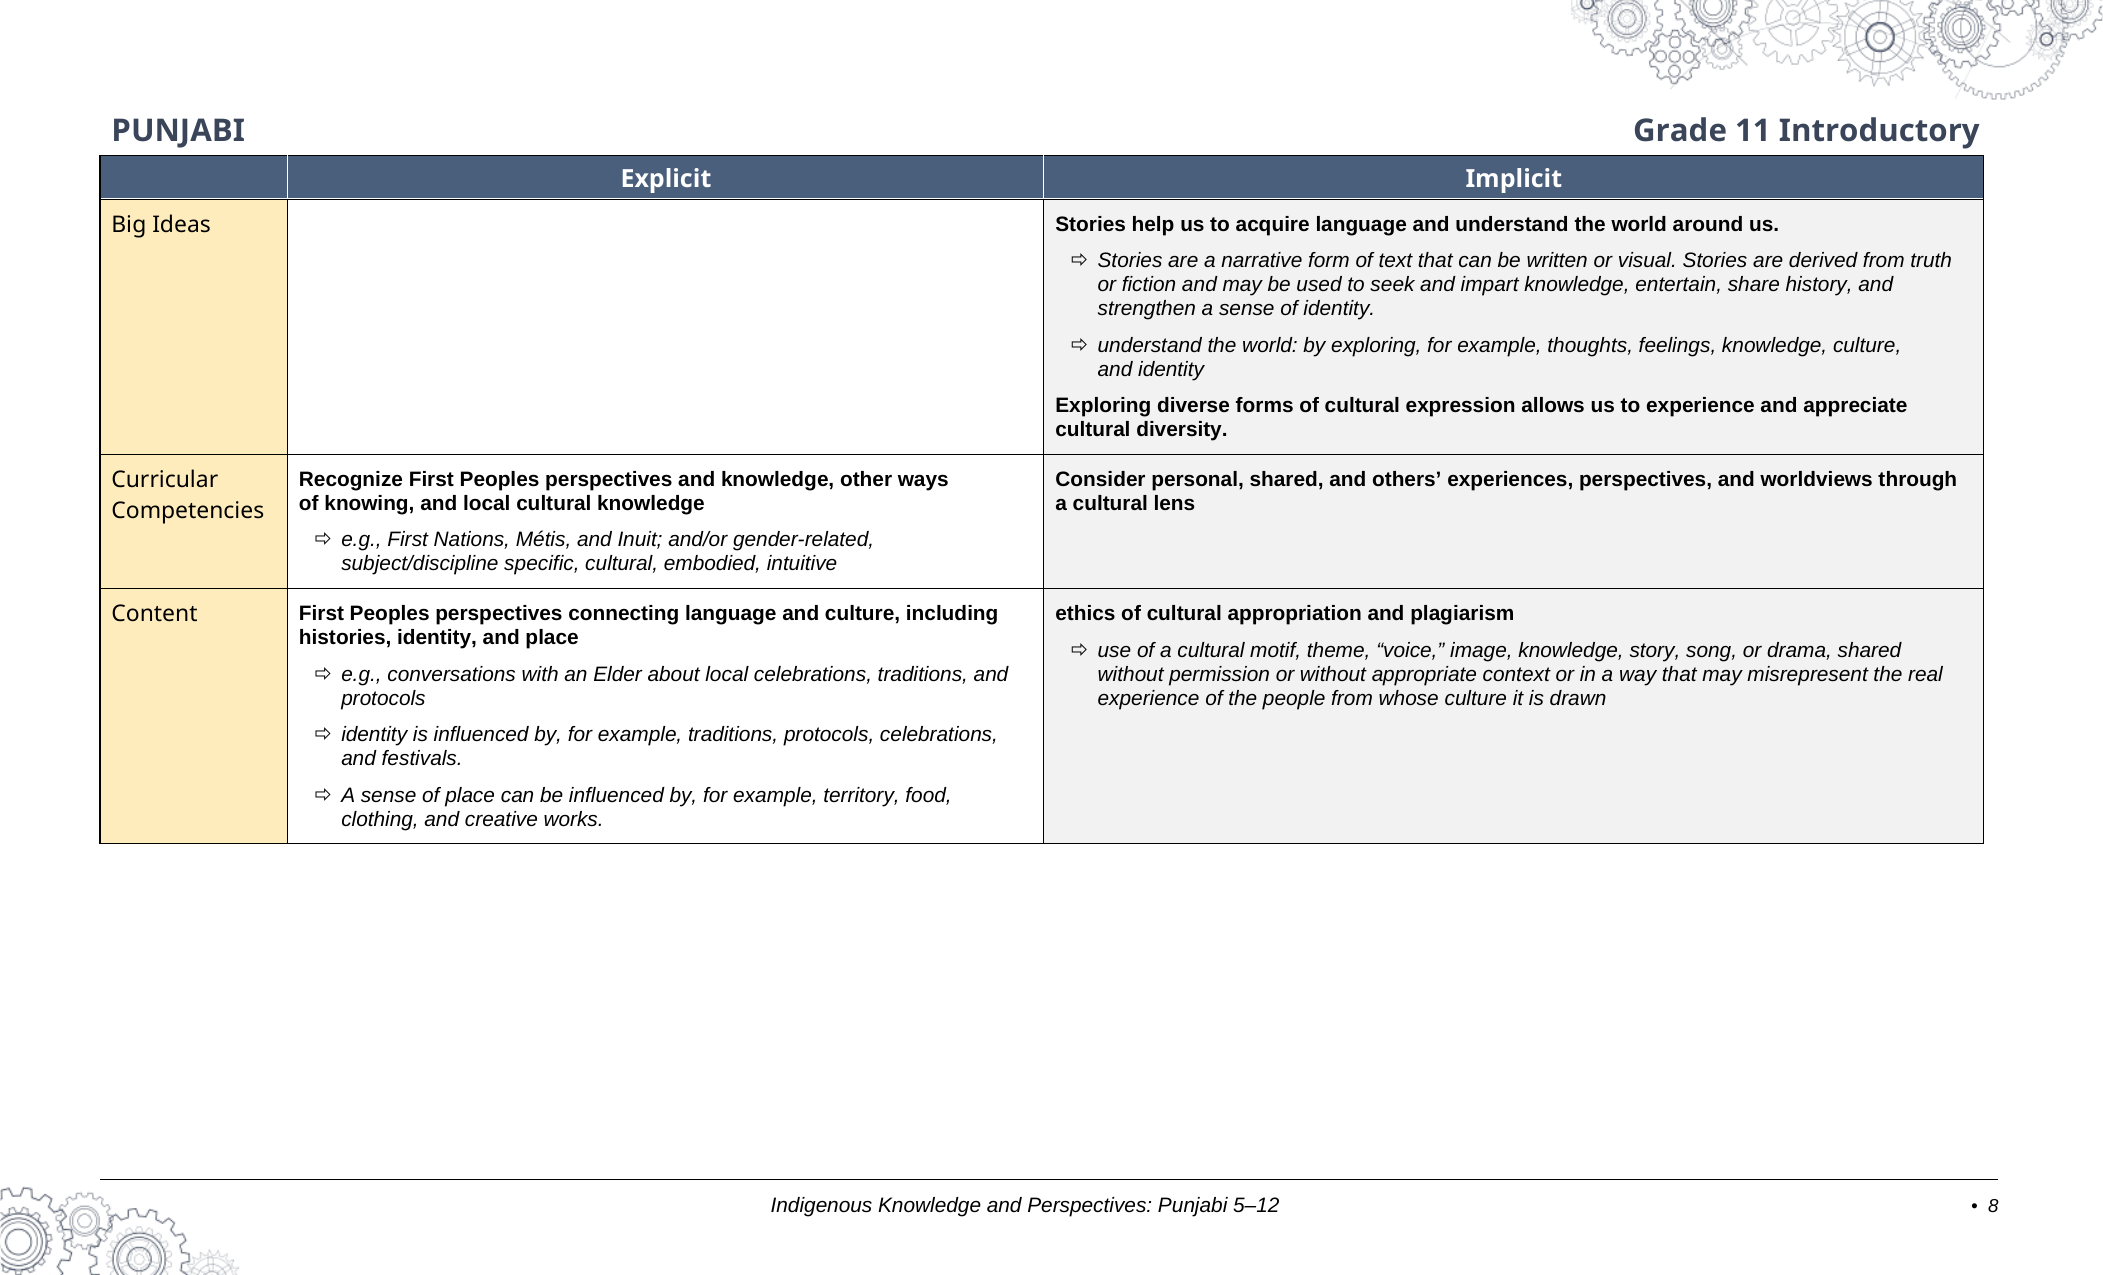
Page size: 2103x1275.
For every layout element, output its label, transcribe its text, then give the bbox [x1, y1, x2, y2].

table_cell [101, 156, 287, 198]
table_header PUNJABI Grade 11 Introductory [100, 104, 1983, 155]
table_cell Explicit [288, 156, 1043, 198]
table_cell [288, 200, 1043, 454]
table_cell ethics of cultural appropriation and plagiarism use of a cultural motif, theme, “voice,” image, knowledge, story, song, or drama, shared without permission or without appropriate context or in a way that may misrepresent the real experience of the people from whose culture it is drawn [1044, 589, 1983, 843]
table_cell Consider personal, shared, and others’ experiences, perspectives, and worldviews through a cultural lens [1044, 455, 1983, 588]
table_cell Curricular Competencies [101, 455, 287, 588]
table_cell Content [101, 589, 287, 843]
table_cell First Peoples perspectives connecting language and culture, including histories, identity, and place e.g., conversations with an Elder about local celebrations, traditions, and protocols identity is influenced by, for example, traditions, protocols, celebrations, and festivals. A sense of place can be influenced by, for example, territory, food, clothing, and creative works. [288, 589, 1043, 843]
table_cell Big Ideas [101, 200, 287, 454]
table_cell Stories help us to acquire language and understand the world around us. Stories are a narrative form of text that can be written or visual. Stories are derived from truth or fiction and may be used to seek and impart knowledge, entertain, share history, and strengthen a sense of identity. understand the world: by exploring, for example, thoughts, feelings, knowledge, culture, and identity Exploring diverse forms of cultural expression allows us to experience and appreciate cultural diversity. [1044, 200, 1983, 454]
table_cell Recognize First Peoples perspectives and knowledge, other ways of knowing, and local cultural knowledge e.g., First Nations, Métis, and Inuit; and/or gender-related, subject/discipline specific, cultural, embodied, intuitive [288, 455, 1043, 588]
table_cell Implicit [1044, 156, 1983, 198]
